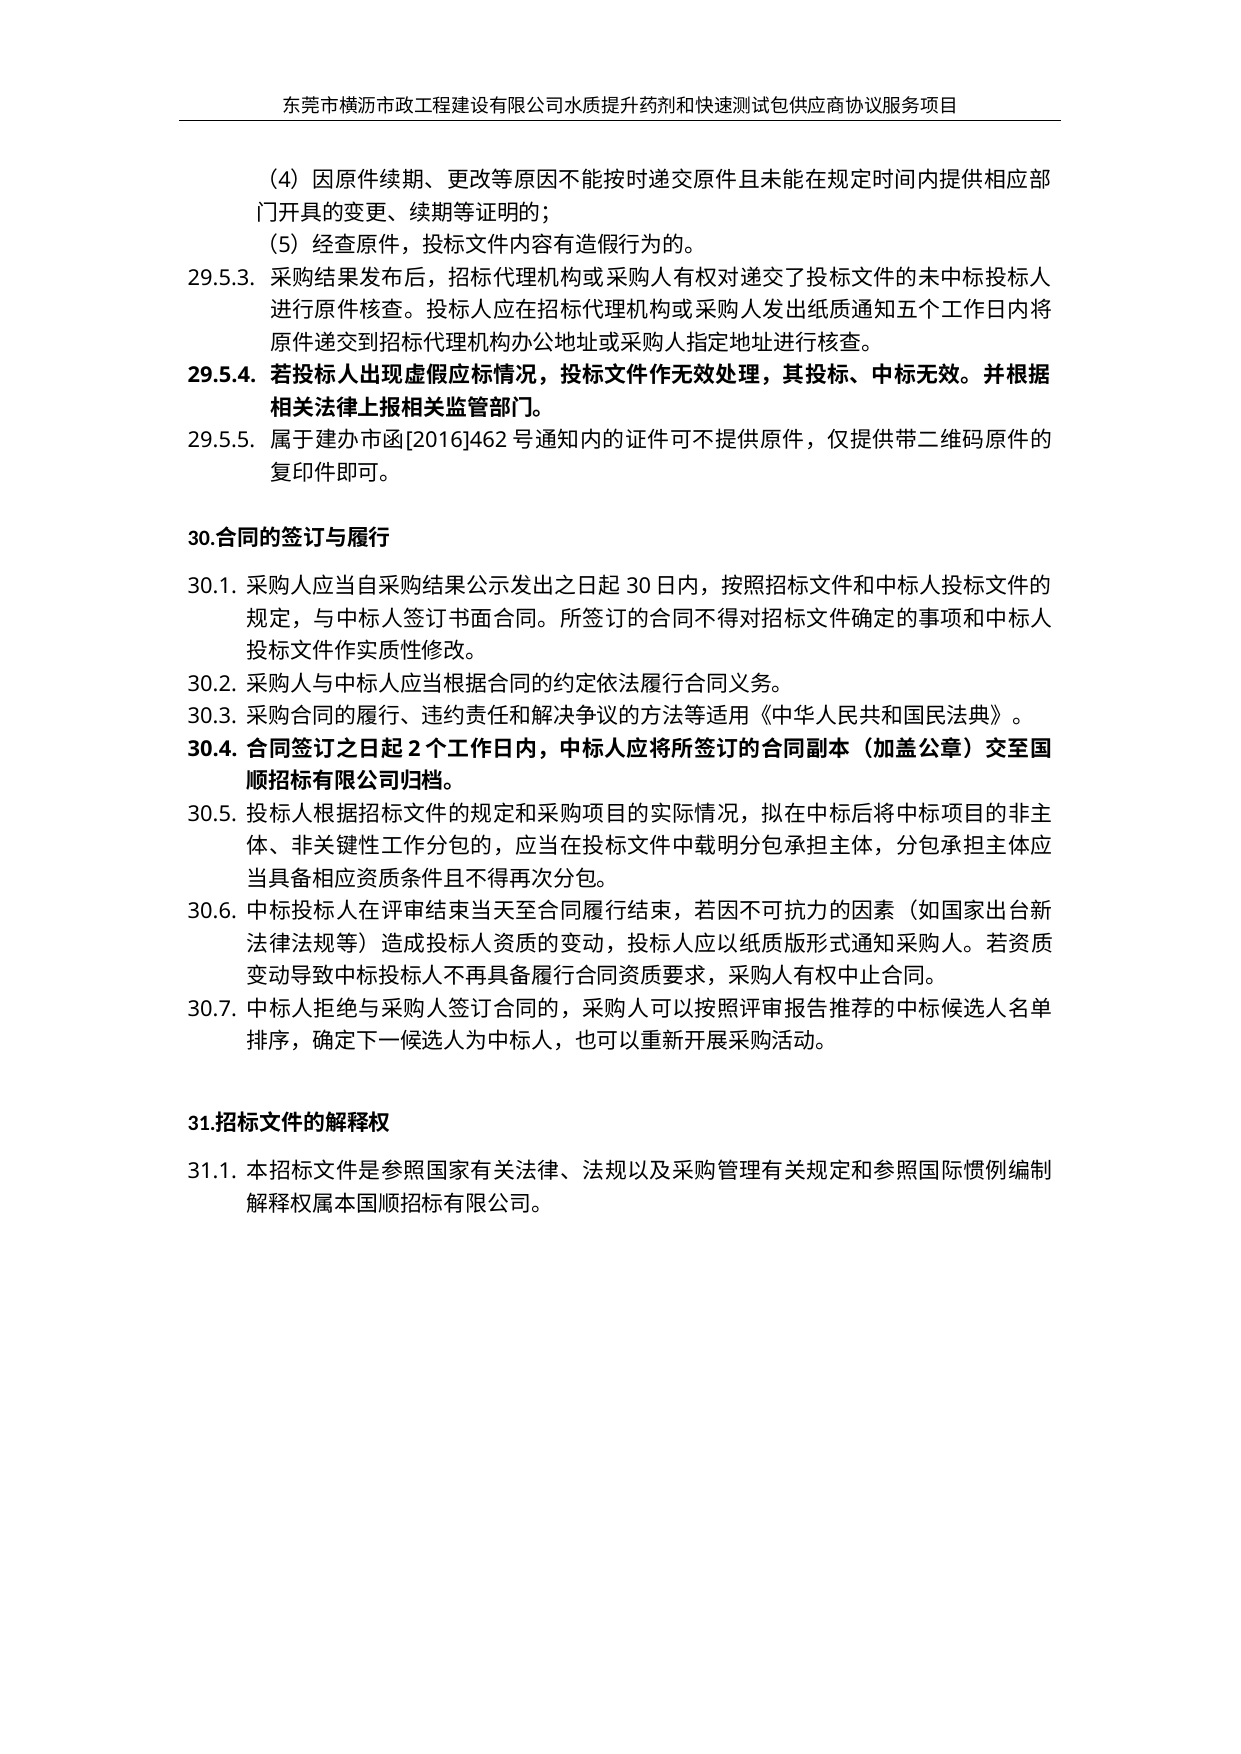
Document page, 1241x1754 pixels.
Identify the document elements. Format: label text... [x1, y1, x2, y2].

list 投标人根据招标文件的规定和采购项目的实际情况，拟在中标后将中标项目的非主体、非关键性工作分包的，应当在投标文件中载明分包承担主体，分包承担主体应当具备相应资质条件且不得再次分包。 [187, 795, 1053, 893]
list 经查原件，投标文件内容有造假行为的。 [256, 227, 1053, 259]
list 中标人拒绝与采购人签订合同的，采购人可以按照评审报告推荐的中标候选人名单排序，确定下一候选人为中标人，也可以重新开展采购活动。 [187, 990, 1053, 1055]
list 中标投标人在评审结束当天至合同履行结束，若因不可抗力的因素（如国家出台新法律法规等）造成投标人资质的变动，投标人应以纸质版形式通知采购人。若资质变动导致中标投标人不再具备履行合同资质要求，采购人有权中止合同。 [187, 893, 1053, 990]
list 采购结果发布后，招标代理机构或采购人有权对递交了投标文件的未中标投标人进行原件核查。投标人应在招标代理机构或采购人发出纸质通知五个工作日内将原件递交到招标代理机构办公地址或采购人指定地址进行核查。 [187, 259, 1053, 357]
subtitle 30.合同的签订与履行 [187, 519, 1053, 552]
subtitle 31.招标文件的解释权 [187, 1104, 1053, 1137]
list 采购人应当自采购结果公示发出之日起30日内，按照招标文件和中标人投标文件的规定，与中标人签订书面合同。所签订的合同不得对招标文件确定的事项和中标人投标文件作实质性修改。 [187, 568, 1053, 665]
list 若投标人出现虚假应标情况，投标文件作无效处理，其投标、中标无效。并根据相关法律上报相关监管部门。 [187, 357, 1053, 422]
list 属于建办市函[2016]462号通知内的证件可不提供原件，仅提供带二维码原件的复印件即可。 [187, 422, 1053, 487]
list 本招标文件是参照国家有关法律、法规以及采购管理有关规定和参照国际惯例编制，解释权属本国顺招标有限公司。 [187, 1153, 1053, 1218]
list 采购人与中标人应当根据合同的约定依法履行合同义务。 [187, 665, 1053, 698]
list 采购合同的履行、违约责任和解决争议的方法等适用《中华人民共和国民法典》。 [187, 698, 1053, 730]
list 合同签订之日起2个工作日内，中标人应将所签订的合同副本（加盖公章）交至国顺招标有限公司归档。 [187, 730, 1053, 795]
list 因原件续期、更改等原因不能按时递交原件且未能在规定时间内提供相应部门开具的变更、续期等证明的； [256, 162, 1053, 227]
